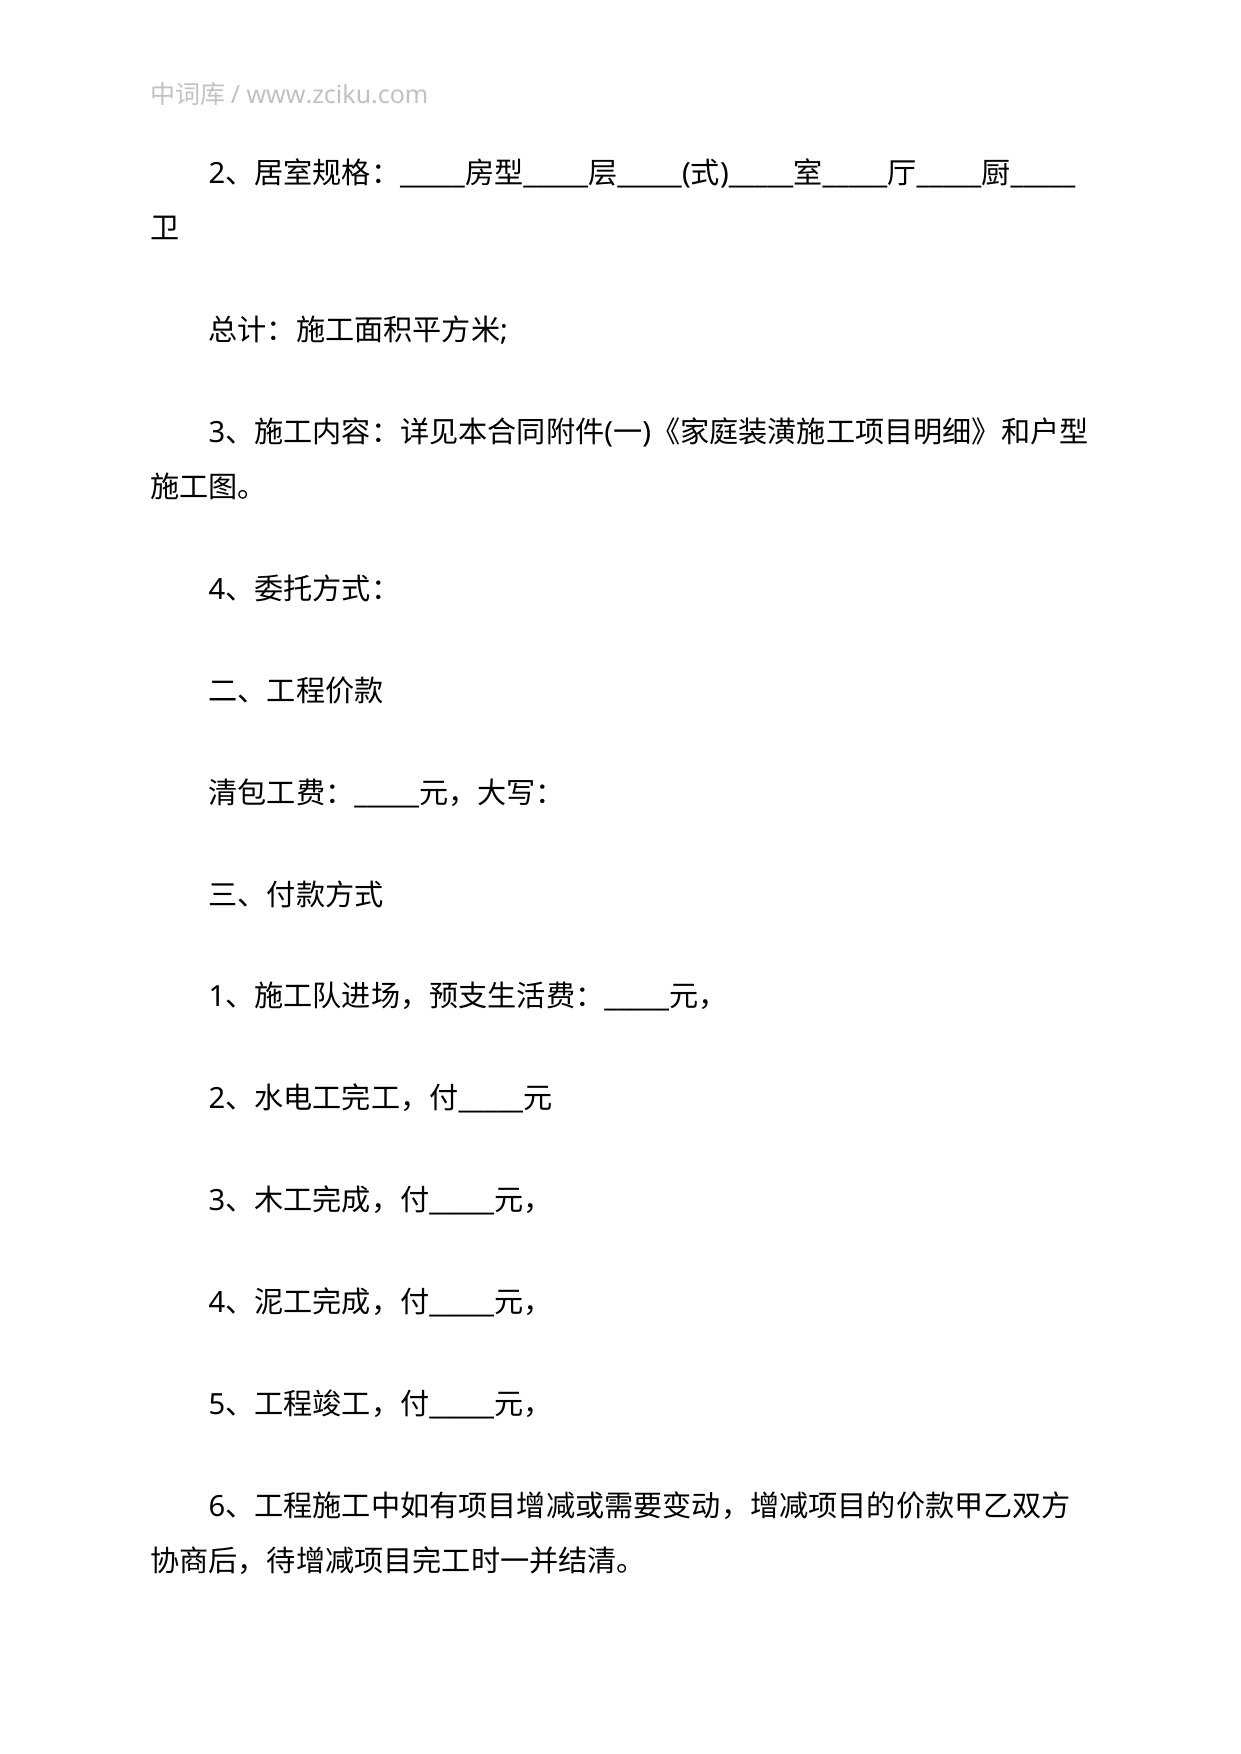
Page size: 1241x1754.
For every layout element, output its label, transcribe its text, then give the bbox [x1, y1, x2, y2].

text 清包工费：_____元，大写： [150, 769, 1090, 812]
text 3、木工完成，付_____元， [150, 1177, 1090, 1219]
text 2、居室规格：_____房型_____层_____(式)_____室_____厅_____厨_____卫 [150, 150, 1090, 247]
text 二、工程价款 [150, 667, 1090, 710]
text 三、付款方式 [150, 871, 1090, 913]
text 4、委托方式： [150, 566, 1090, 608]
text 6、工程施工中如有项目增减或需要变动，增减项目的价款甲乙双方协商后，待增减项目完工时一并结清。 [150, 1483, 1090, 1580]
text 总计：施工面积平方米; [150, 307, 1090, 349]
text 3、施工内容：详见本合同附件(一)《家庭装潢施工项目明细》和户型施工图。 [150, 409, 1090, 506]
text 4、泥工完成，付_____元， [150, 1279, 1090, 1321]
text 1、施工队进场，预支生活费：_____元， [150, 973, 1090, 1015]
text 5、工程竣工，付_____元， [150, 1381, 1090, 1423]
text 2、水电工完工，付_____元 [150, 1075, 1090, 1117]
